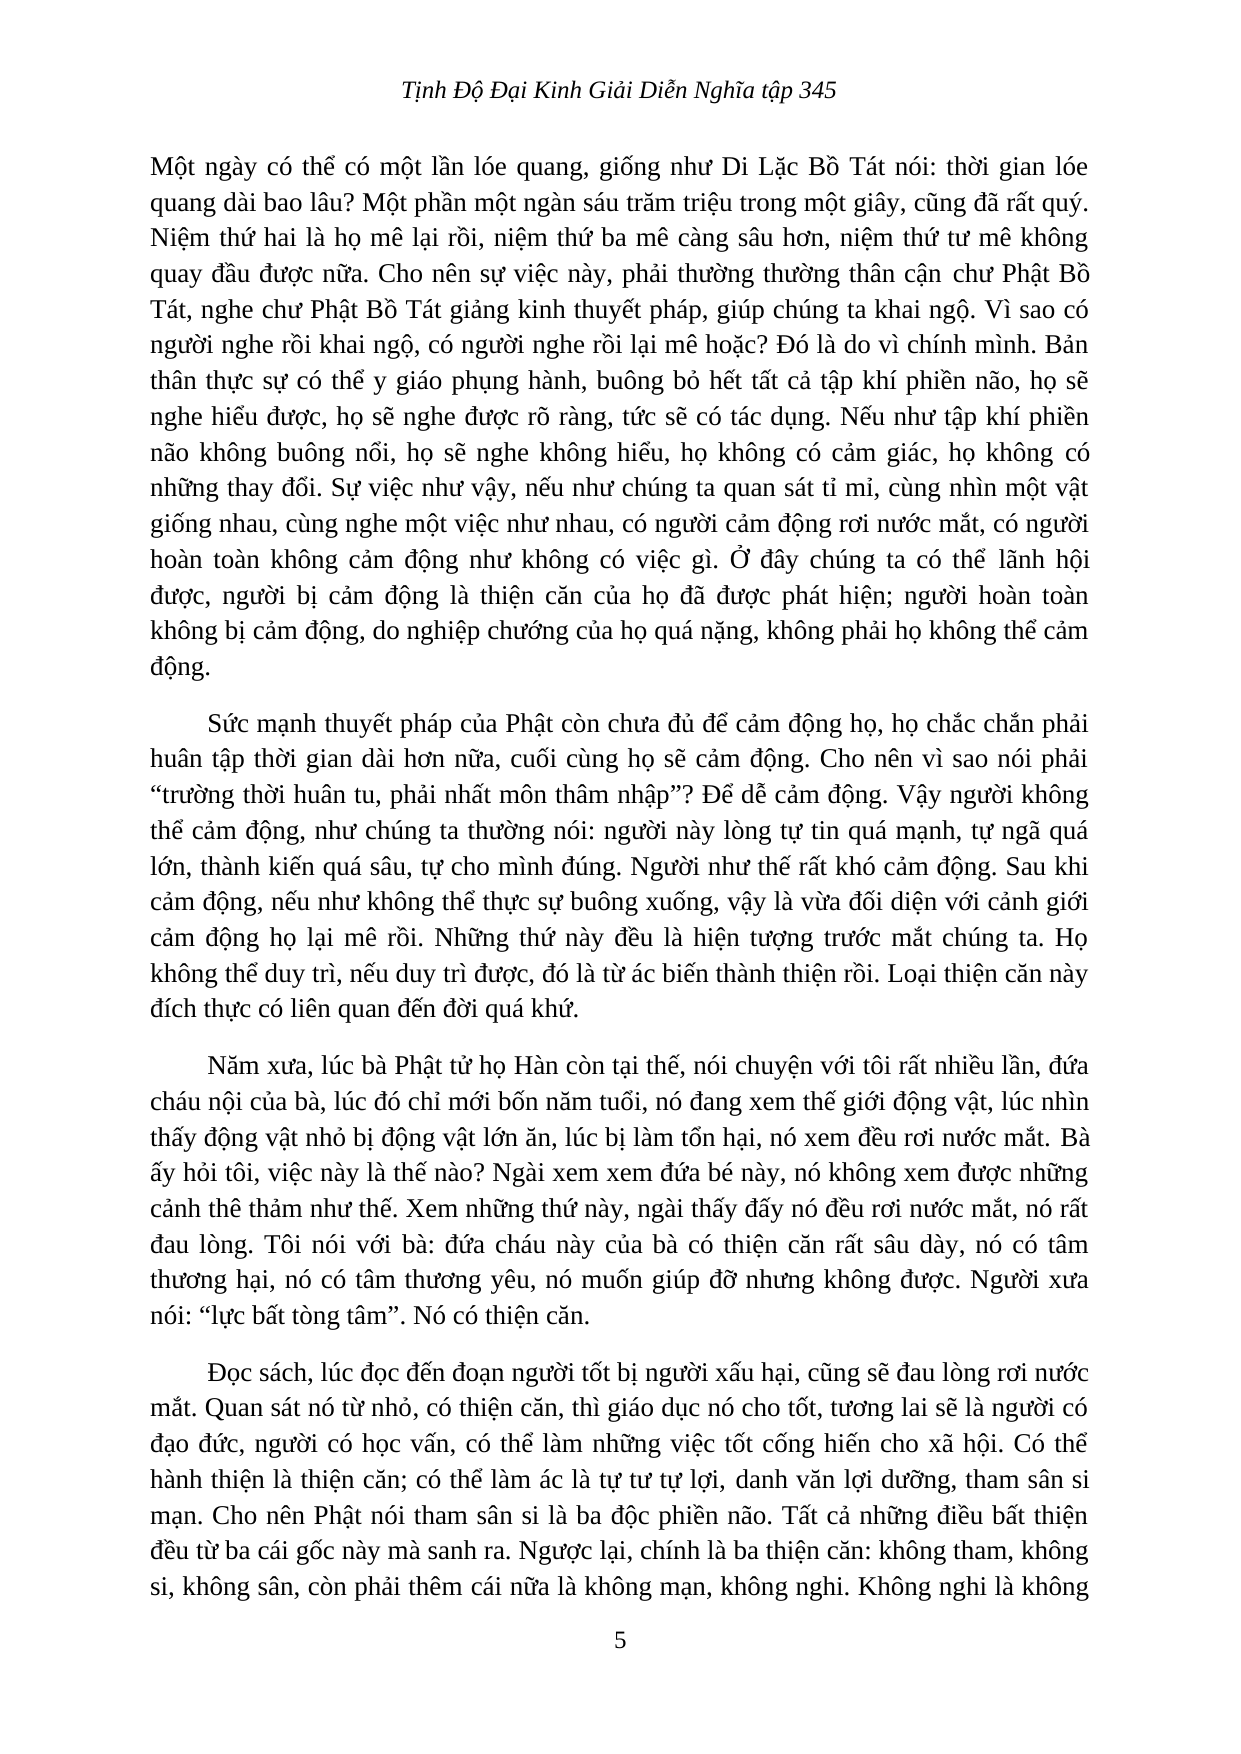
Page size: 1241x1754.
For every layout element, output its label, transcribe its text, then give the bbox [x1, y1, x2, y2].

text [150, 1356, 1090, 1601]
text Sức mạnh thuyết pháp của Phật còn chưa đủ để cảm động họ, họ chắc chắn phải huân tập thời gian dài hơn nữa, cuối cùng họ sẽ cảm động. Cho nên vì sao nói phải “trường thời huân tu, phải nhất môn thâm nhập”? Để dễ cảm động. Vậy người không thể cảm động, như chúng ta thường nói: người này lòng tự tin quá mạnh, tự ngã quá lớn, thành kiến quá sâu, tự cho mình đúng. Người như thế rất khó cảm động. Sau khi cảm động, nếu như không thể thực sự buông xuống, vậy là vừa đối diện với cảnh giới cảm động họ lại mê rồi. Những thứ này đều là hiện tượng trước mắt chúng ta. Họ không thể duy trì, nếu duy trì được, đó là từ ác biến thành thiện rồi. Loại thiện căn này đích thực có liên quan đến đời quá khứ. [150, 707, 1090, 1024]
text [150, 150, 1090, 681]
text Năm xưa, lúc bà Phật tử họ Hàn còn tại thế, nói chuyện với tôi rất nhiều lần, đứa cháu nội của bà, lúc đó chỉ mới bốn năm tuổi, nó đang xem thế giới động vật, lúc nhìn thấy động vật nhỏ bị động vật lớn ăn, lúc bị làm tổn hại, nó xem đều rơi nước mắt. Bà ấy hỏi tôi, việc này là thế nào? Ngài xem xem đứa bé này, nó không xem được những cảnh thê thảm như thế. Xem những thứ này, ngài thấy đấy nó đều rơi nước mắt, nó rất đau lòng. Tôi nói với bà: đứa cháu này của bà có thiện căn rất sâu dày, nó có tâm thương hại, nó có tâm thương yêu, nó muốn giúp đỡ nhưng không được. Người xưa nói: “lực bất tòng tâm”. Nó có thiện căn. [150, 1049, 1090, 1330]
